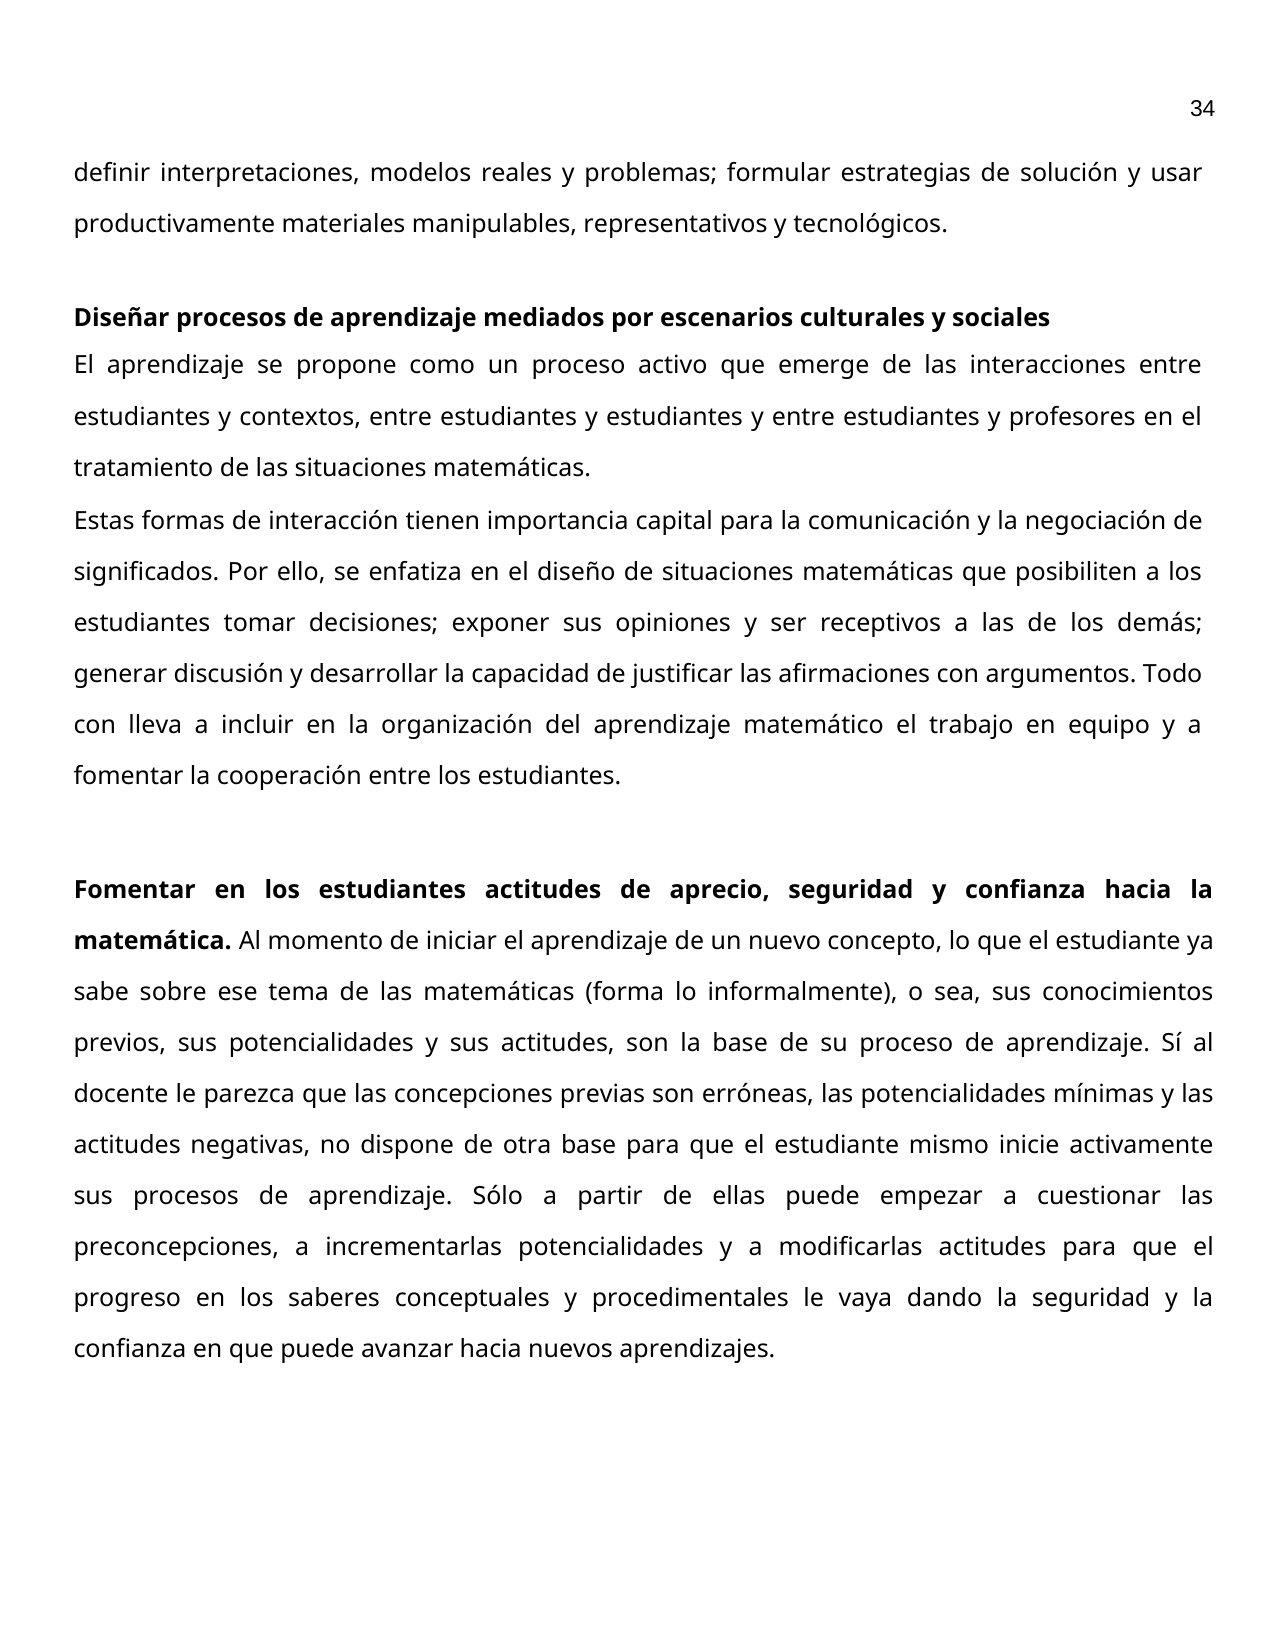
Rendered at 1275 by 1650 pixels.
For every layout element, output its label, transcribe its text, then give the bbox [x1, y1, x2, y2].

text Estas formas de interacción tienen importancia capital para la comunicación y la negociación de significados. Por ello, se enfatiza en el diseño de situaciones matemáticas que posibiliten a los estudiantes tomar decisiones; exponer sus opiniones y ser receptivos a las de los demás; generar discusión y desarrollar la capacidad de justificar las afirmaciones con argumentos. Todo con lleva a incluir en la organización del aprendizaje matemático el trabajo en equipo y a fomentar la cooperación entre los estudiantes. [73, 503, 1204, 792]
text El aprendizaje se propone como un proceso activo que emerge de las interacciones entre estudiantes y contextos, entre estudiantes y estudiantes y entre estudiantes y profesores en el tratamiento de las situaciones matemáticas. [73, 347, 1203, 483]
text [73, 154, 1204, 240]
text Fomentar en los estudiantes actitudes de aprecio, seguridad y confianza hacia la matemática. Al momento de iniciar el aprendizaje de un nuevo concepto, lo que el estudiante ya sabe sobre ese tema de las matemáticas (forma lo informalmente), o sea, sus conocimientos previos, sus potencialidades y sus actitudes, son la base de su proceso de aprendizaje. Sí al docente le parezca que las concepciones previas son erróneas, las potencialidades mínimas y las actitudes negativas, no dispone de otra base para que el estudiante mismo inicie activamente sus procesos de aprendizaje. Sólo a partir de ellas puede empezar a cuestionar las preconcepciones, a incrementarlas potencialidades y a modificarlas actitudes para que el progreso en los saberes conceptuales y procedimentales le vaya dando la seguridad y la confianza en que puede avanzar hacia nuevos aprendizajes. [73, 872, 1215, 1365]
subtitle Diseñar procesos de aprendizaje mediados por escenarios culturales y sociales [73, 299, 1216, 333]
